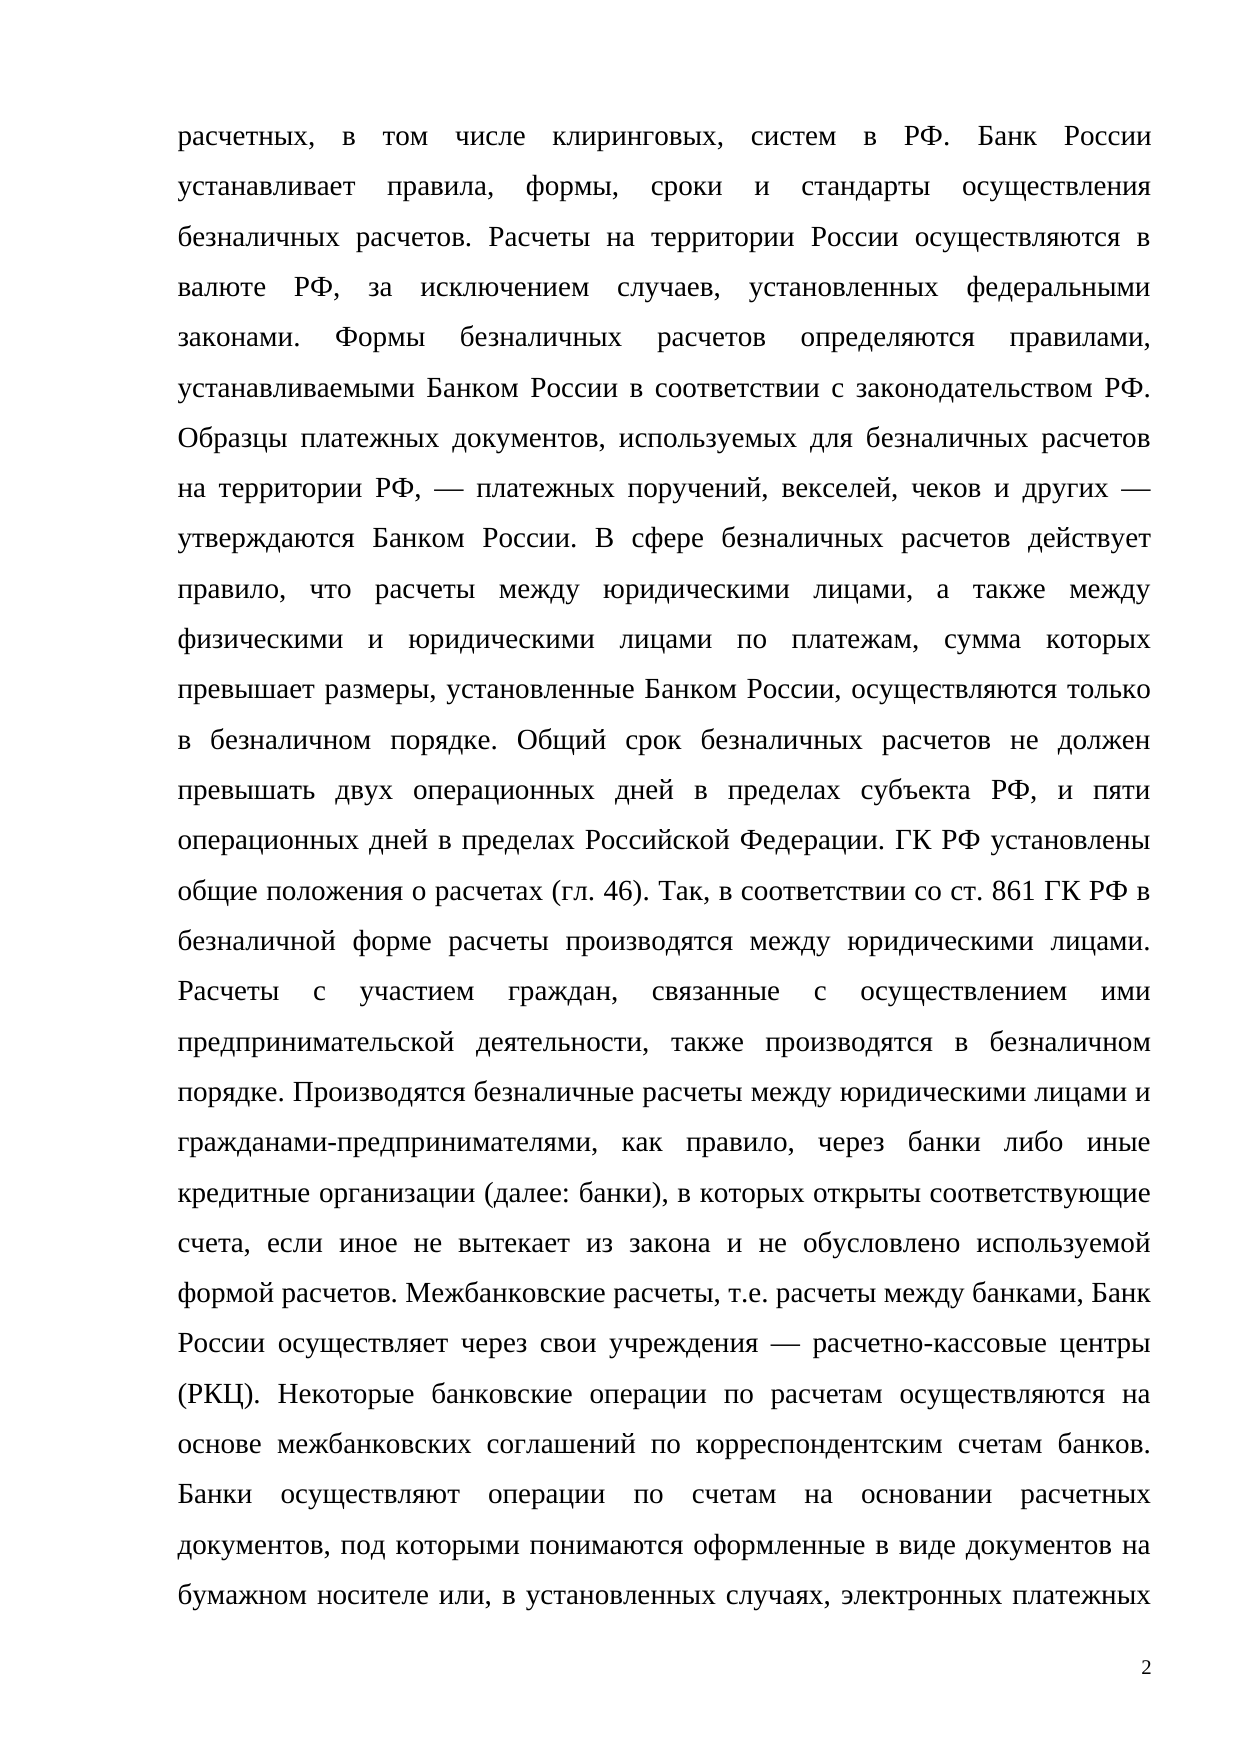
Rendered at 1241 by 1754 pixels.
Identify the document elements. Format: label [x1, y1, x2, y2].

text [177, 118, 1152, 1611]
